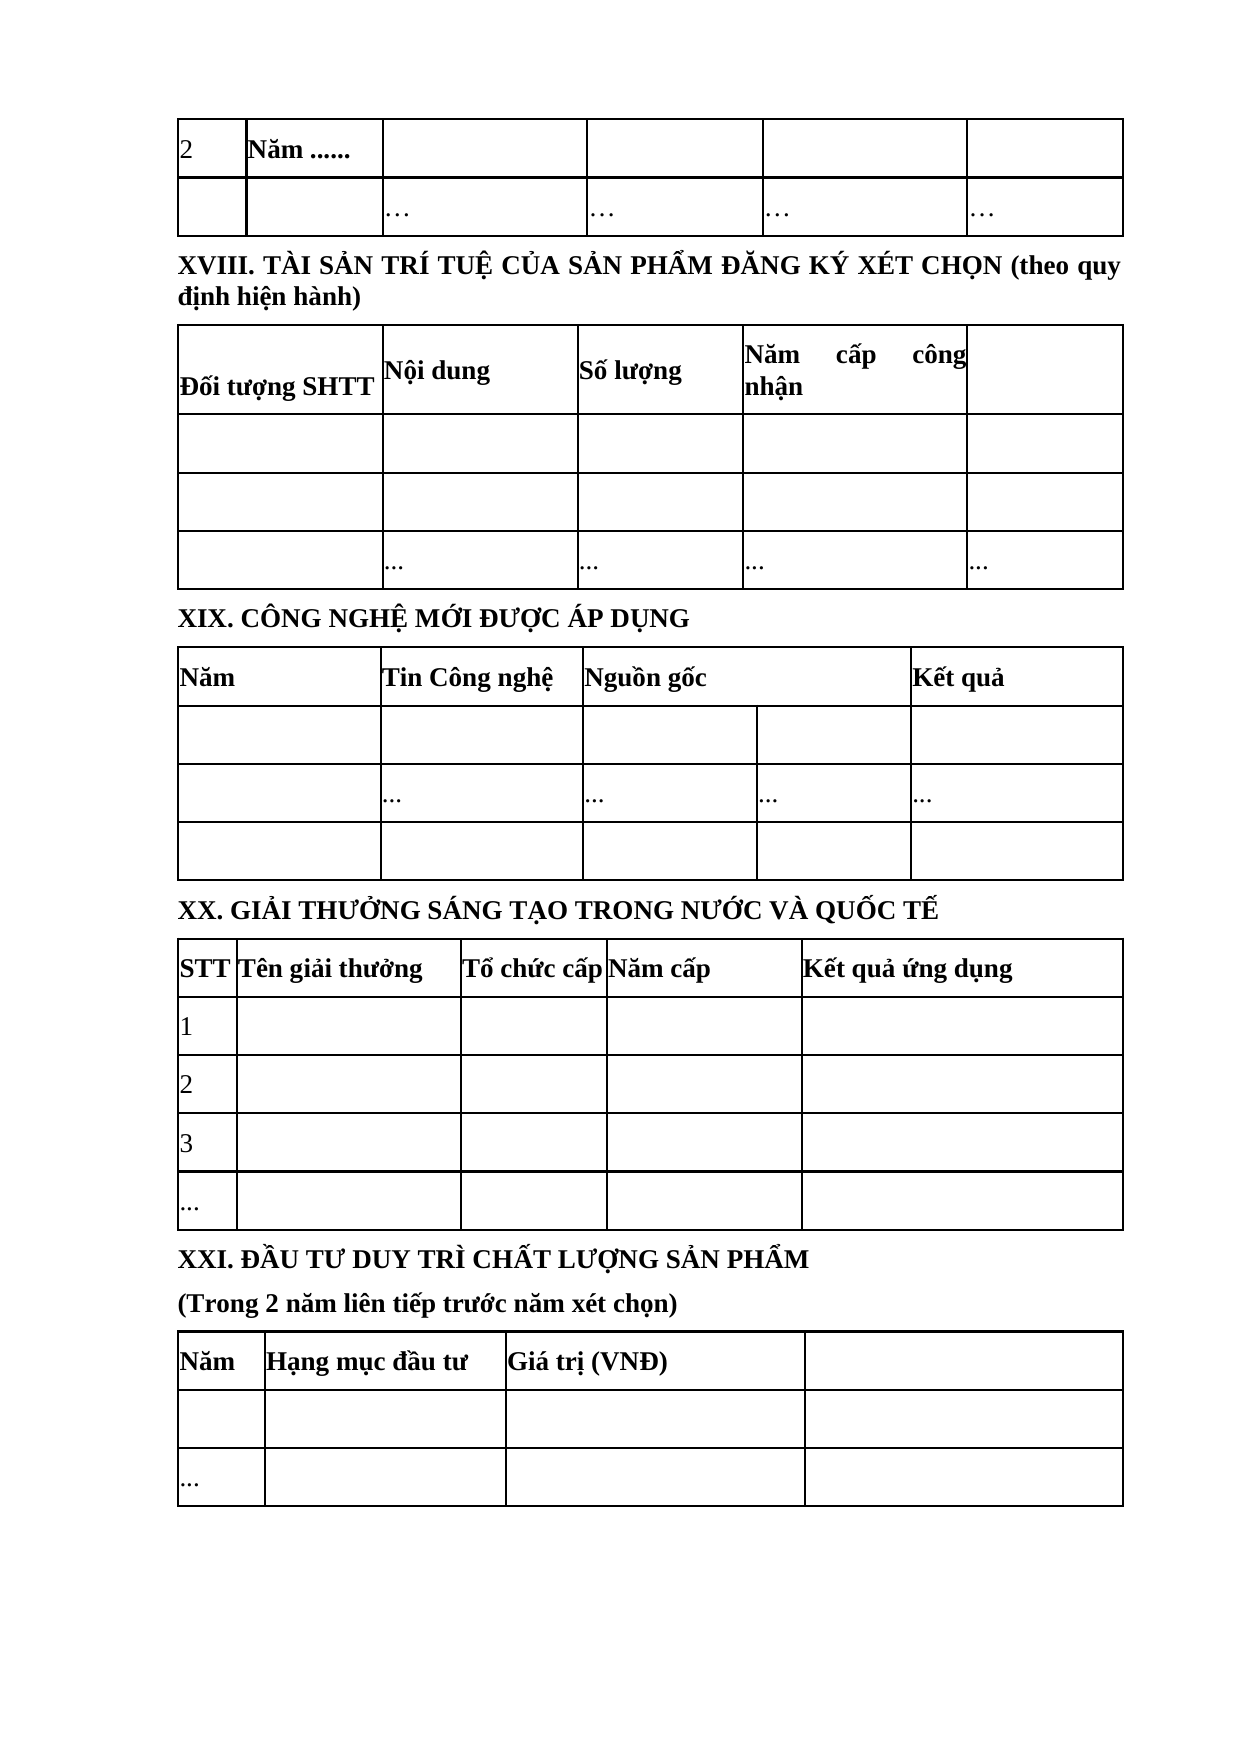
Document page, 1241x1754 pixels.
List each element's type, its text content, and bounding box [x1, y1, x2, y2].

table_cell [579, 415, 742, 472]
table_header Năm cấp [608, 940, 801, 996]
table_cell [968, 120, 1122, 176]
table_cell [179, 532, 382, 588]
table_header Hạng mục đầu tư [266, 1333, 505, 1389]
table_header Nguồn gốc [584, 648, 910, 704]
table_cell [758, 707, 910, 763]
table_cell [179, 179, 245, 234]
text XVIII. TÀI SẢN TRÍ TUỆ CỦA SẢN PHẨM ĐĂNG KÝ XÉT CHỌN (theo quy định hiện hành) [177, 249, 1122, 311]
table_cell [179, 765, 380, 821]
table_cell [803, 1114, 1122, 1170]
table_cell ... [179, 1449, 264, 1505]
table_cell … [588, 179, 762, 234]
table_cell [744, 415, 966, 472]
table_cell … [384, 179, 586, 234]
table_cell ... [968, 532, 1122, 588]
table_header [806, 1333, 1122, 1389]
text XIX. CÔNG NGHỆ MỚI ĐƯỢC ÁP DỤNG [177, 603, 1122, 634]
table_header STT [179, 940, 236, 996]
table_cell [179, 415, 382, 472]
table_cell … [968, 179, 1122, 234]
table_cell [806, 1449, 1122, 1505]
table_header Năm [179, 648, 380, 704]
table_cell [608, 1114, 801, 1170]
table_cell [803, 1056, 1122, 1112]
table_cell … [764, 179, 966, 234]
table_cell [266, 1391, 505, 1447]
table_header Nội dung [384, 326, 577, 413]
table_header [968, 326, 1122, 413]
table_cell [462, 1173, 606, 1228]
table_cell ... [744, 532, 966, 588]
table_cell [238, 1114, 460, 1170]
table_cell [912, 823, 1122, 879]
table_cell ... [912, 765, 1122, 821]
table_header Tổ chức cấp [462, 940, 606, 996]
table_cell [238, 1056, 460, 1112]
table_cell [179, 823, 380, 879]
table_header Đối tượng SHTT [179, 326, 382, 413]
table_cell [507, 1449, 804, 1505]
text (Trong 2 năm liên tiếp trước năm xét chọn) [177, 1287, 1122, 1318]
table_cell [238, 1173, 460, 1228]
table_header Giá trị (VNĐ) [507, 1333, 804, 1389]
table_header Năm cấp công nhận [744, 326, 966, 413]
table_cell [758, 823, 910, 879]
table_cell [806, 1391, 1122, 1447]
table_cell [384, 120, 586, 176]
text XXI. ĐẦU TƯ DUY TRÌ CHẤT LƯỢNG SẢN PHẨM [177, 1243, 1122, 1274]
table_cell [462, 1056, 606, 1112]
table_cell [266, 1449, 505, 1505]
table_cell [382, 823, 582, 879]
table_cell ... [579, 532, 742, 588]
table_cell [764, 120, 966, 176]
table_header Kết quả ứng dụng [803, 940, 1122, 996]
table_cell 1 [179, 998, 236, 1054]
table_cell ... [179, 1173, 236, 1228]
table_cell [608, 1056, 801, 1112]
table_cell [744, 474, 966, 530]
table_cell 2 [179, 120, 245, 176]
table_cell [968, 415, 1122, 472]
table_cell [462, 998, 606, 1054]
table_cell Năm ...... [248, 120, 382, 176]
table_cell 2 [179, 1056, 236, 1112]
table_header Kết quả [912, 648, 1122, 704]
table_cell [579, 474, 742, 530]
table_cell [584, 707, 756, 763]
table_cell [803, 998, 1122, 1054]
table_cell [507, 1391, 804, 1447]
table_cell [179, 474, 382, 530]
table_cell [462, 1114, 606, 1170]
table_header Tên giải thưởng [238, 940, 460, 996]
table_cell [588, 120, 762, 176]
table_cell [803, 1173, 1122, 1228]
table_cell [968, 474, 1122, 530]
table_cell [248, 179, 382, 234]
table_cell ... [584, 765, 756, 821]
table_cell [238, 998, 460, 1054]
table_cell [912, 707, 1122, 763]
table_cell [179, 707, 380, 763]
table_cell [382, 707, 582, 763]
table_cell [384, 415, 577, 472]
table_cell 3 [179, 1114, 236, 1170]
table_header Tin Công nghệ [382, 648, 582, 704]
table_header Số lượng [579, 326, 742, 413]
table_cell ... [758, 765, 910, 821]
table_cell [584, 823, 756, 879]
table_cell [384, 474, 577, 530]
table_cell ... [382, 765, 582, 821]
table_cell [179, 1391, 264, 1447]
text XX. GIẢI THƯỞNG SÁNG TẠO TRONG NƯỚC VÀ QUỐC TẾ [177, 894, 1122, 925]
table_cell [608, 1173, 801, 1228]
table_header Năm [179, 1333, 264, 1389]
table_cell [608, 998, 801, 1054]
table_cell ... [384, 532, 577, 588]
